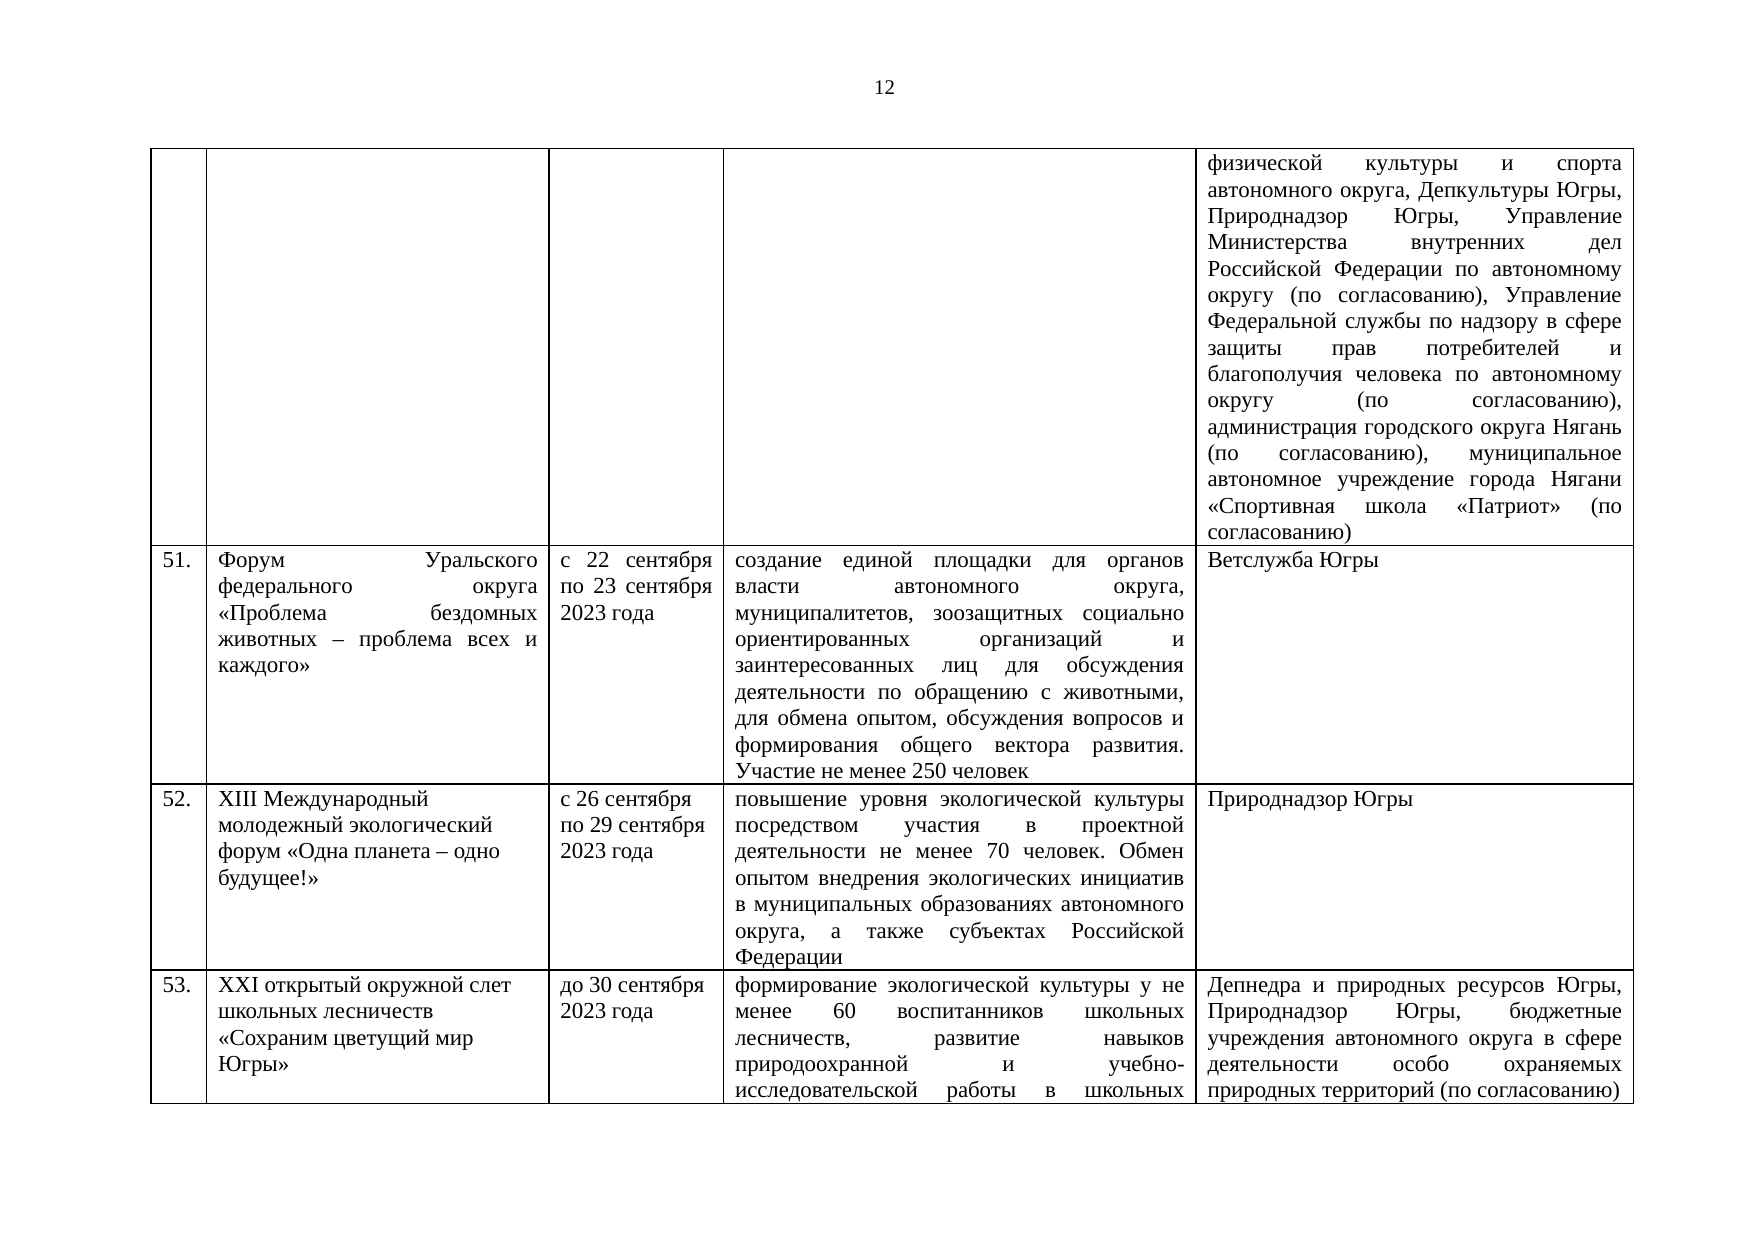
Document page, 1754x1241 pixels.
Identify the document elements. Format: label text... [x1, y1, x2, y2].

table_cell [152, 971, 206, 1103]
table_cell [207, 971, 548, 1103]
table_cell [152, 149, 206, 544]
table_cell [550, 971, 723, 1103]
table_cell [724, 971, 1195, 1103]
table_cell создание единой площадки для органов власти автономного округа, муниципалитетов, зоозащитных социально ориентированных организаций и заинтересованных лиц для обсуждения деятельности по обращению с животными, для обмена опытом, обсуждения вопросов и формирования общего вектора развития. Участие не менее 250 человек [724, 546, 1195, 783]
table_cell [207, 149, 548, 544]
table_cell Природнадзор Югры [1197, 785, 1633, 969]
table_cell Ветслужба Югры [1197, 546, 1633, 783]
table_cell [152, 546, 206, 783]
table_cell Форум Уральского федерального округа «Проблема бездомных животных – проблема всех и каждого» [207, 546, 548, 783]
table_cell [1197, 971, 1633, 1103]
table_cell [724, 149, 1195, 544]
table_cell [550, 149, 723, 544]
table_cell [152, 785, 206, 969]
table_cell XIII Международный молодежный экологический форум «Одна планета – одно будущее!» [207, 785, 548, 969]
table_cell повышение уровня экологической культуры посредством участия в проектной деятельности не менее 70 человек. Обмен опытом внедрения экологических инициатив в муниципальных образованиях автономного округа, а также субъектах Российской Федерации [724, 785, 1195, 969]
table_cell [1197, 149, 1633, 544]
table_cell с 22 сентября по 23 сентября 2023 года [550, 546, 723, 783]
table_cell с 26 сентября по 29 сентября 2023 года [550, 785, 723, 969]
